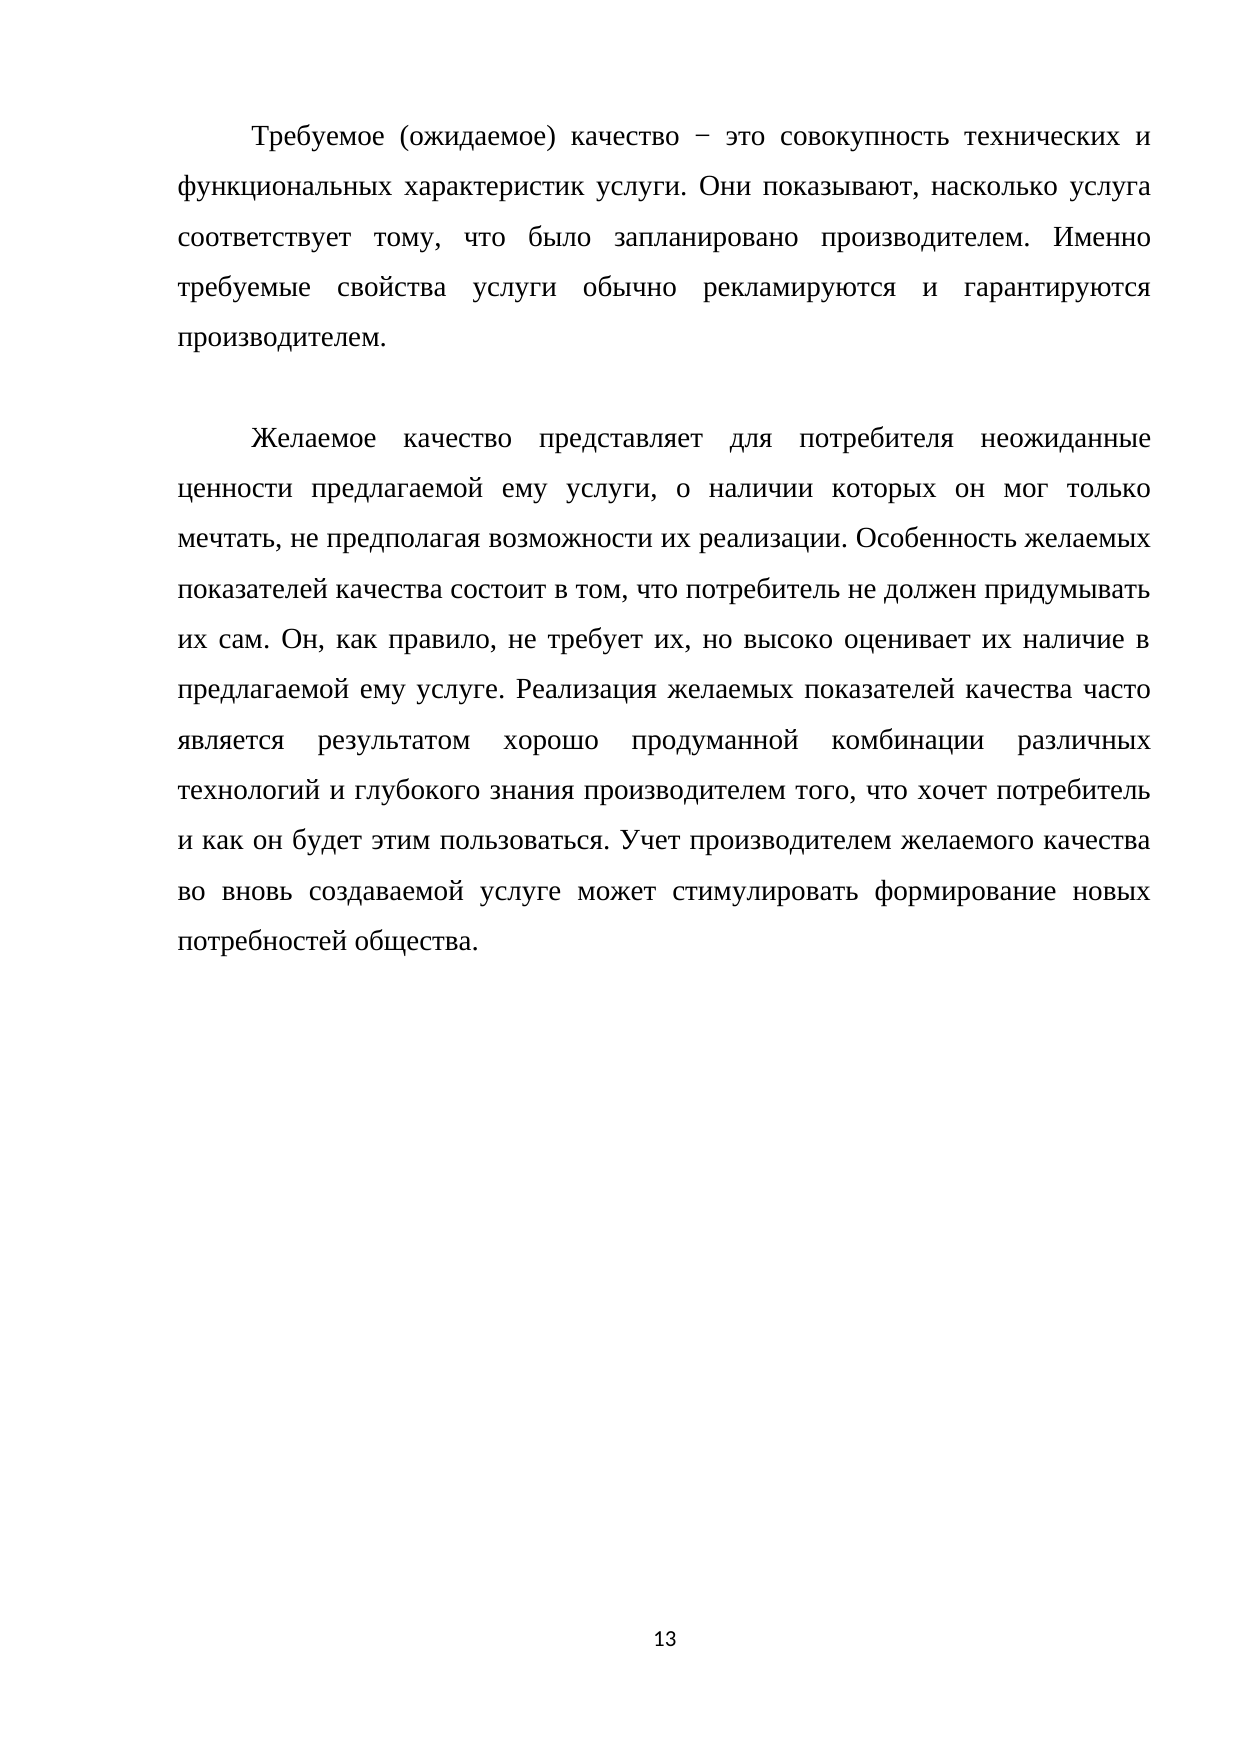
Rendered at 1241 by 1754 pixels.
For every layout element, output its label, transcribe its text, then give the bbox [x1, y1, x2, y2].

text Желаемое качество представляет для потребителя неожиданные ценности предлагаемой ему услуги, о наличии которых он мог только мечтать, не предполагая возможности их реализации. Особенность желаемых показателей качества состоит в том, что потребитель не должен придумывать их сам. Он, как правило, не требует их, но высоко оценивает их наличие в предлагаемой ему услуге. Реализация желаемых показателей качества часто является результатом хорошо продуманной комбинации различных технологий и глубокого знания производителем того, что хочет потребитель и как он будет этим пользоваться. Учет производителем желаемого качества во вновь создаваемой услуге может стимулировать формирование новых потребностей общества. [177, 420, 1152, 957]
text Требуемое (ожидаемое) качество − это совокупность технических и функциональных характеристик услуги. Они показывают, насколько услуга соответствует тому, что было запланировано производителем. Именно требуемые свойства услуги обычно рекламируются и гарантируются производителем. [177, 118, 1152, 353]
